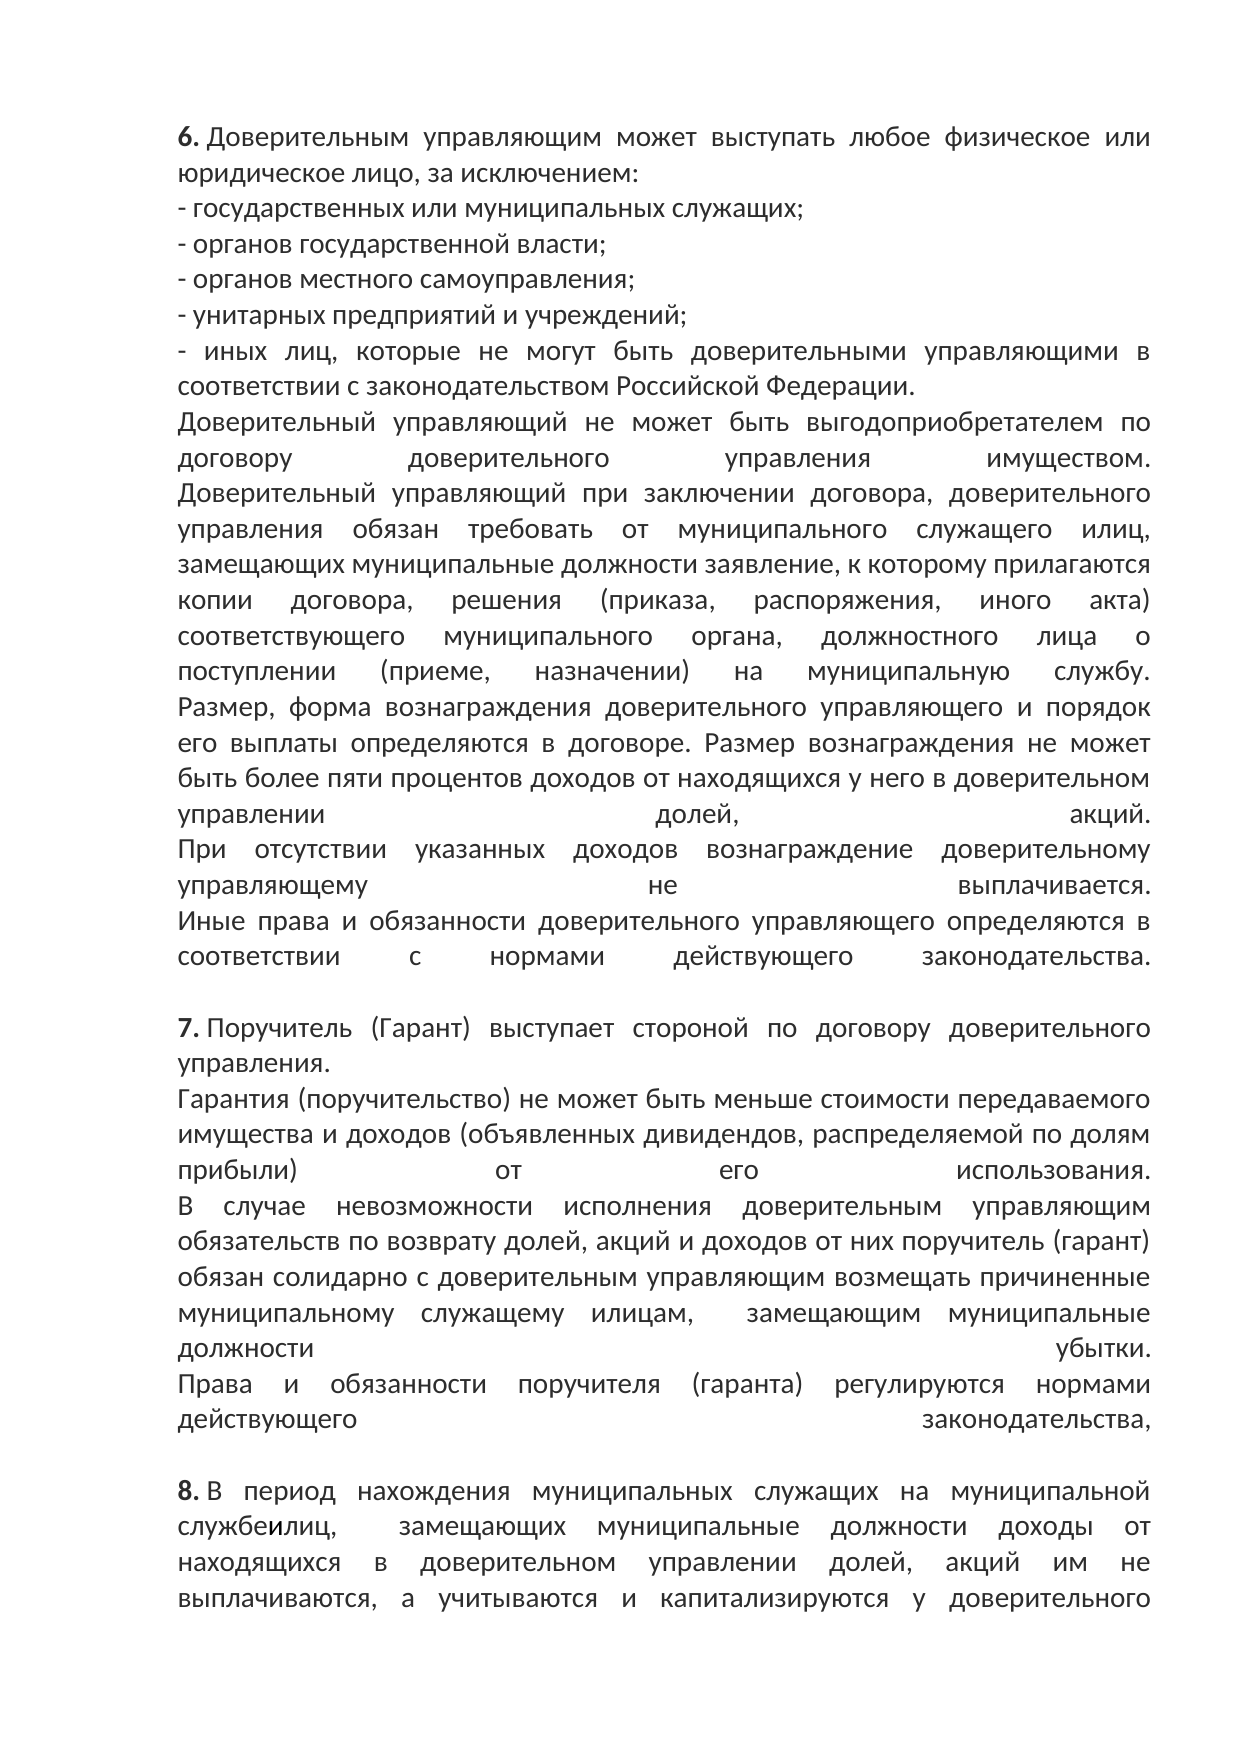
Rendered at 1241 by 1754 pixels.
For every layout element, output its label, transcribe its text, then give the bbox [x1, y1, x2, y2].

text - унитарных предприятий и учреждений; [177, 296, 1152, 332]
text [177, 403, 1152, 1614]
text - государственных или муниципальных служащих; [177, 189, 1152, 225]
text - иных лиц, которые не могут быть доверительными управляющими в соответствии с законодательством Российской Федерации. [177, 332, 1152, 403]
text - органов местного самоуправления; [177, 261, 1152, 296]
text - органов государственной власти; [177, 225, 1152, 261]
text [177, 118, 1152, 189]
